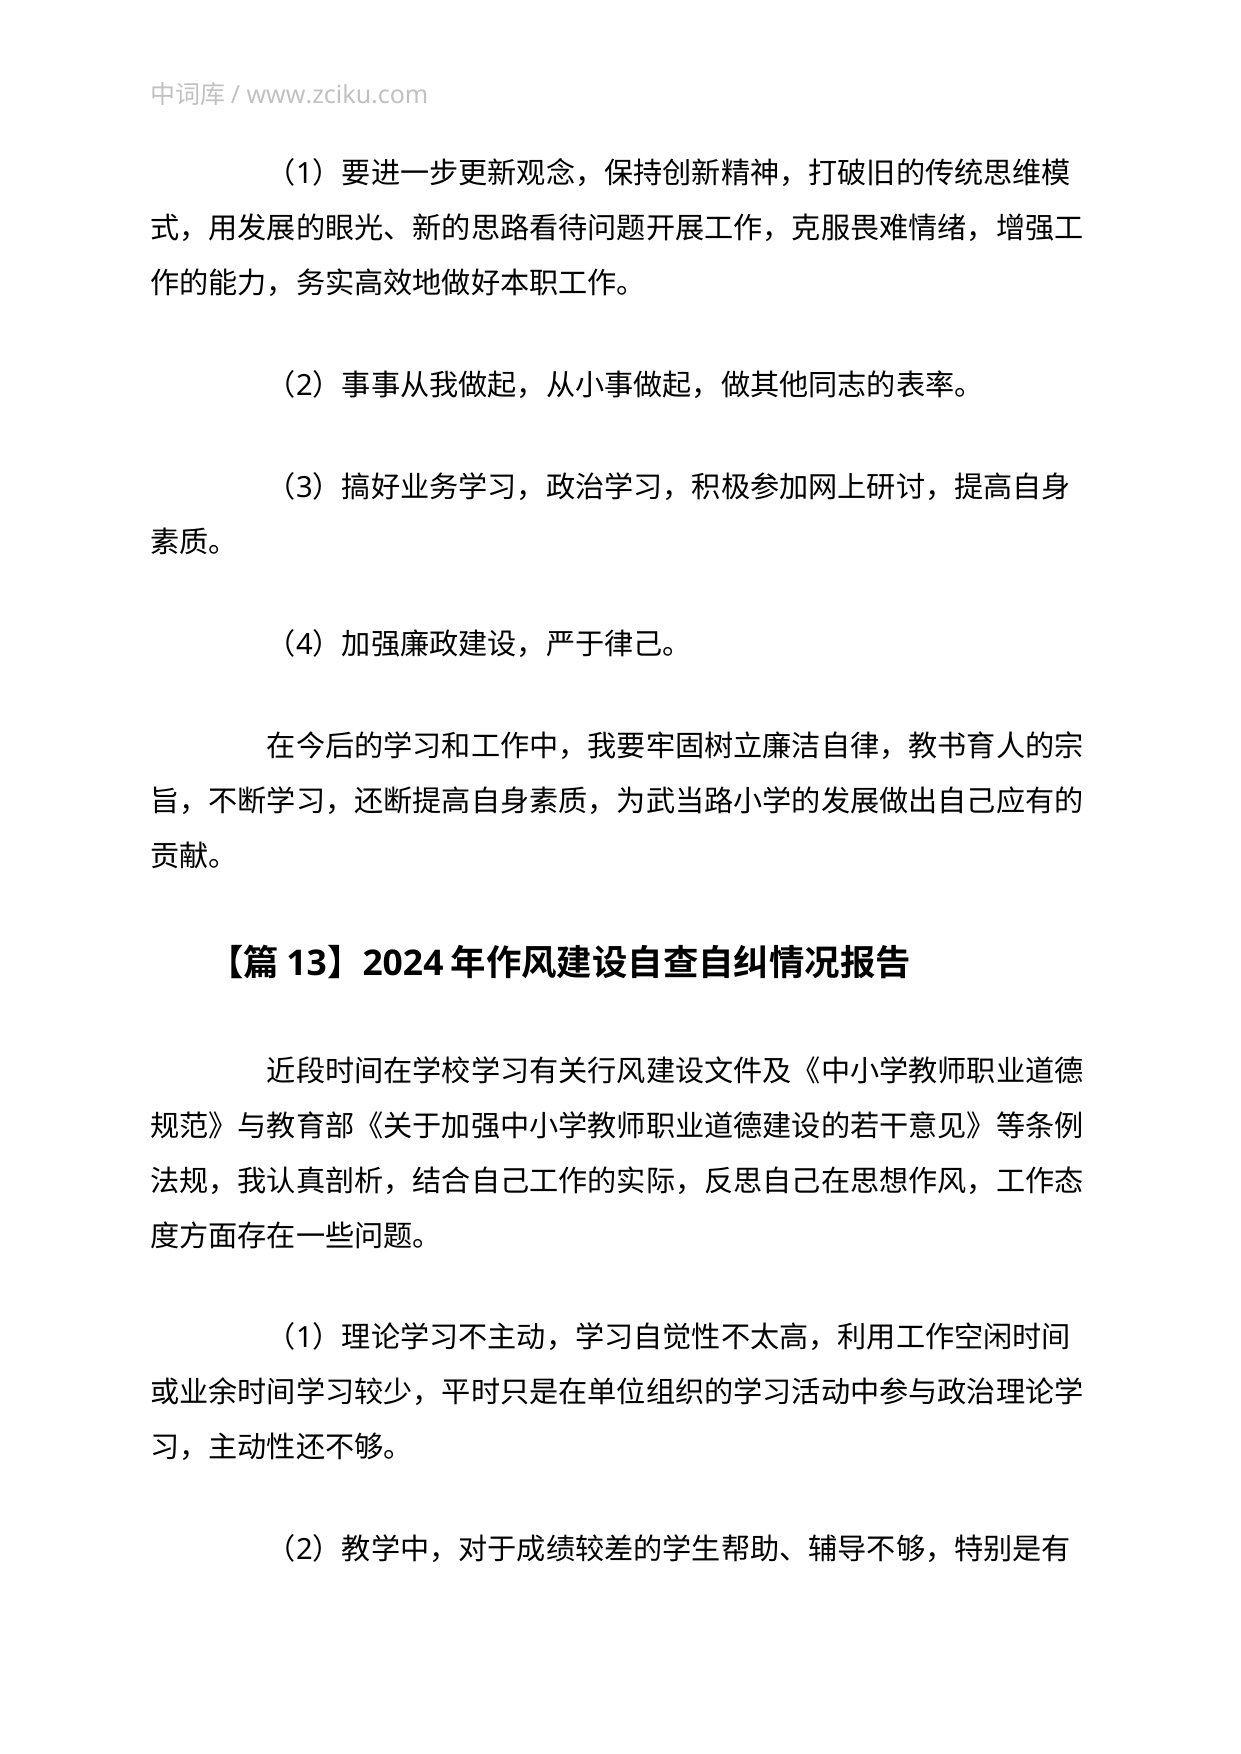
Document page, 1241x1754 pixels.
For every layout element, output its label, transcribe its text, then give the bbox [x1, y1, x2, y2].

text （2）事事从我做起，从小事做起，做其他同志的表率。 [150, 362, 1090, 404]
text （1）理论学习不主动，学习自觉性不太高，利用工作空闲时间或业余时间学习较少，平时只是在单位组织的学习活动中参与政治理论学习，主动性还不够。 [150, 1314, 1090, 1466]
text 近段时间在学校学习有关行风建设文件及《中小学教师职业道德规范》与教育部《关于加强中小学教师职业道德建设的若干意见》等条例法规，我认真剖析，结合自己工作的实际，反思自己在思想作风，工作态度方面存在一些问题。 [150, 1047, 1090, 1254]
text （3）搞好业务学习，政治学习，积极参加网上研讨，提高自身素质。 [150, 464, 1090, 561]
text （4）加强廉政建设，严于律己。 [150, 620, 1090, 663]
text （1）要进一步更新观念，保持创新精神，打破旧的传统思维模式，用发展的眼光、新的思路看待问题开展工作，克服畏难情绪，增强工作的能力，务实高效地做好本职工作。 [150, 150, 1090, 302]
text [150, 1526, 1090, 1568]
text 【篇13】2024年作风建设自查自纠情况报告 [150, 934, 1090, 985]
text 在今后的学习和工作中，我要牢固树立廉洁自律，教书育人的宗旨，不断学习，还断提高自身素质，为武当路小学的发展做出自己应有的贡献。 [150, 722, 1090, 874]
